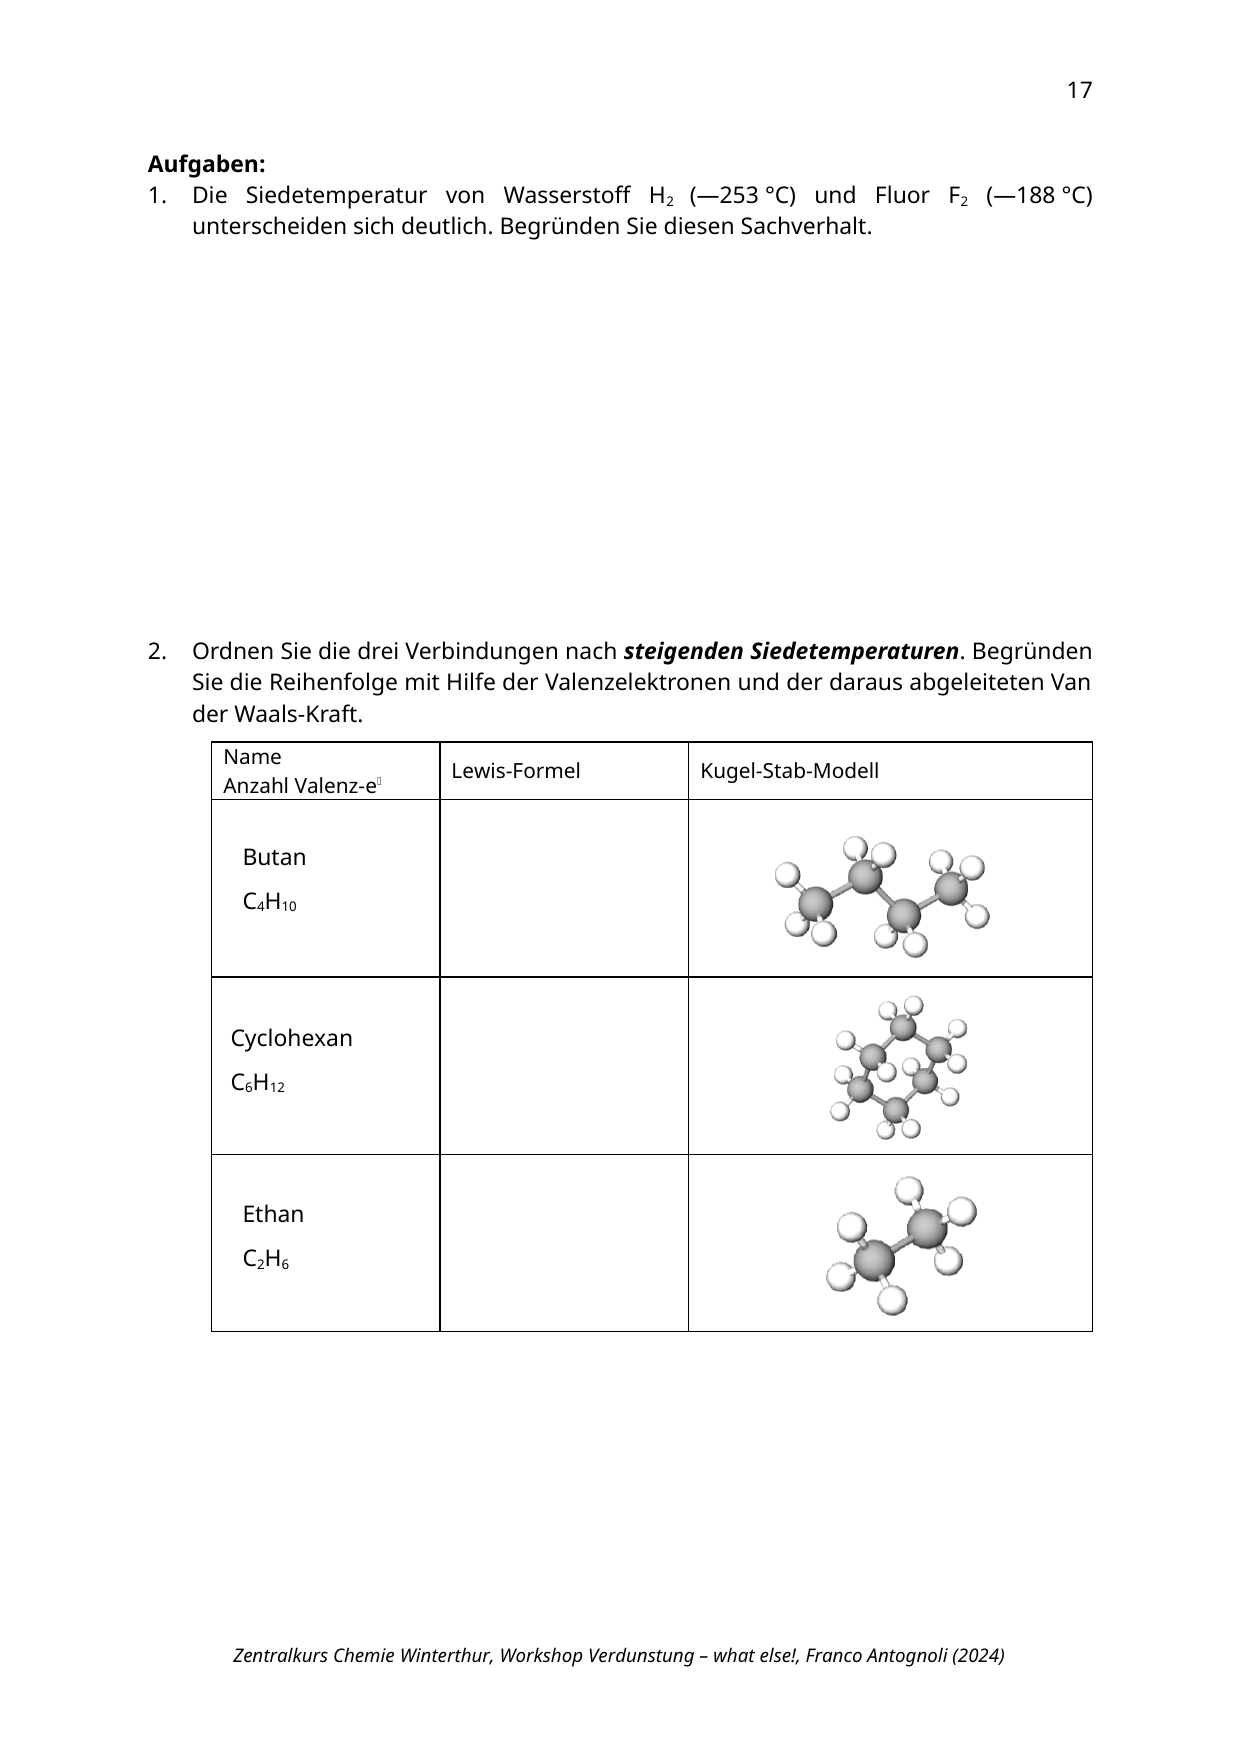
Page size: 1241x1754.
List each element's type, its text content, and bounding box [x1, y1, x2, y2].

table_cell [689, 1155, 1092, 1331]
list Die Siedetemperatur von Wasserstoff H2 (—253 °C) und Fluor F2 (—188 °C) unterscheiden sich deutlich. Begründen Sie diesen Sachverhalt. [148, 179, 1093, 241]
table_cell [212, 1155, 439, 1331]
table_cell [212, 978, 439, 1154]
picture [795, 1165, 994, 1327]
table_cell [441, 978, 688, 1154]
table_header Lewis-Formel [441, 743, 688, 799]
table_header Kugel-Stab-Modell [689, 743, 1092, 799]
list Ordnen Sie die drei Verbindungen nach steigenden Siedetemperaturen. Begründen Sie die Reihenfolge mit Hilfe der Valenzelektronen und der daraus abgeleiteten Van der Waals-Kraft. [148, 635, 1093, 729]
table_header Name Anzahl Valenz-e [212, 743, 439, 799]
table_cell [689, 978, 1092, 1154]
picture [750, 819, 1007, 962]
table_cell [441, 800, 688, 976]
table_cell [689, 800, 1092, 976]
table_cell [212, 800, 439, 976]
table_cell [441, 1155, 688, 1331]
text Aufgaben: [148, 148, 1093, 179]
picture [808, 985, 975, 1146]
